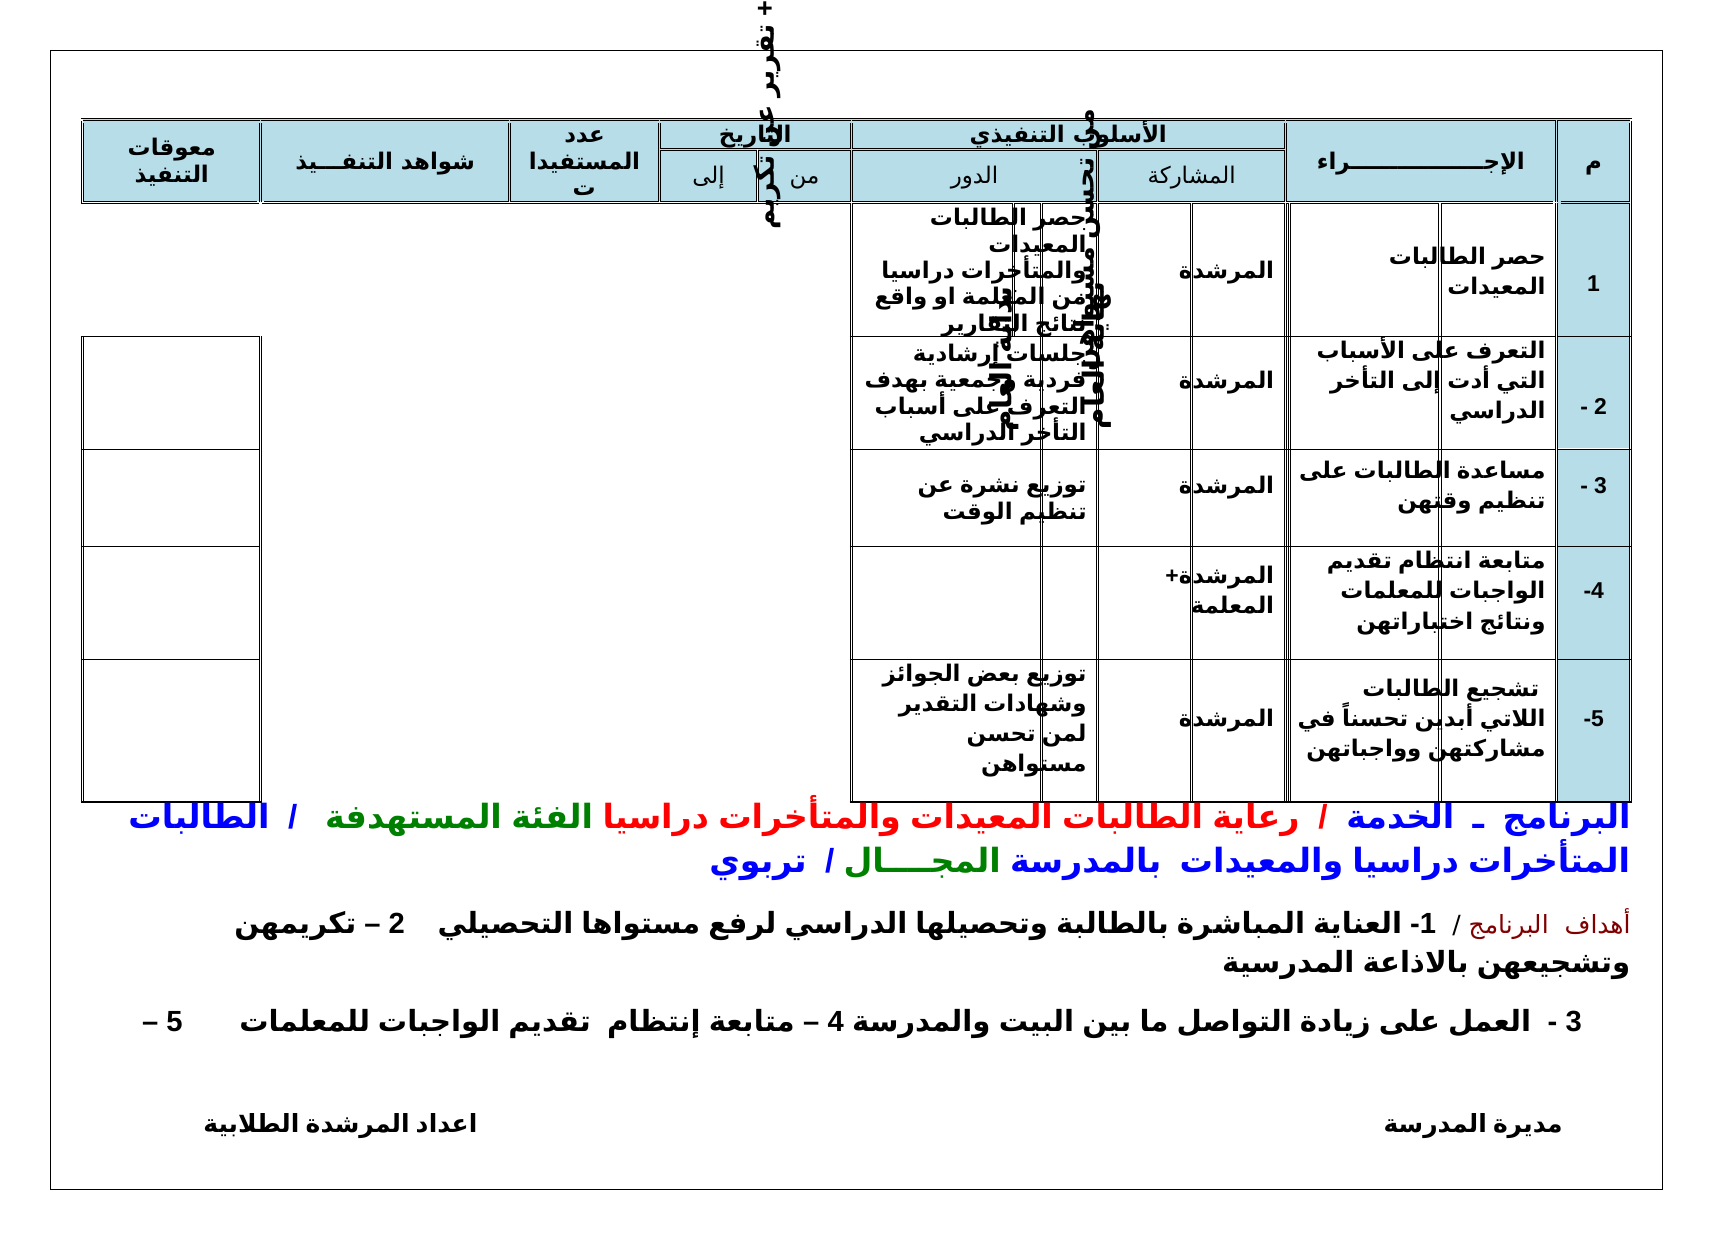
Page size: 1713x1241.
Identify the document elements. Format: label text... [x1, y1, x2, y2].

table_cell جلسات إرشادية فردية وجمعية بهدف التعرف على أسباب التأخر الدراسي [1043, 337, 1096, 448]
table_cell نشرات عن تنظيم لوقت + تقرير عن تكريم من تحسن مستواهن [1291, 204, 1438, 336]
table_header الأسلوب التنفيذي [1093, 121, 1285, 148]
table_cell المرشدة+ المعلمة [1193, 547, 1284, 659]
table_cell توزيع نشرة عن تنظيم الوقت [1043, 450, 1096, 546]
table_cell متابعة انتظام تقديم الواجبات للمعلمات ونتائج اختباراتهن [1442, 547, 1555, 659]
table_cell توزيع بعض الجوائز وشهادات التقدير لمن تحسن مستواهن [1043, 660, 1096, 801]
table_cell التعرف على الأسباب التي أدت إلى التأخر الدراسي [1291, 337, 1438, 448]
table_cell توزيع بعض الجوائز وشهادات التقدير لمن تحسن مستواهن [853, 660, 1040, 801]
table_header التاريخ [659, 121, 851, 148]
table_cell من [759, 151, 850, 201]
table_cell 3 - [1558, 450, 1629, 546]
table_cell [84, 660, 259, 801]
table_cell التعرف على الأسباب التي أدت إلى التأخر الدراسي [1442, 337, 1555, 448]
table_cell المرشدة [1193, 337, 1284, 448]
table_cell [1099, 204, 1190, 336]
table_cell [1043, 204, 1096, 336]
table_cell توزيع نشرة عن تنظيم الوقت [853, 450, 1040, 546]
table_cell نشرات عن تنظيم لوقت + تقرير عن تكريم من تحسن مستواهن [1193, 204, 1284, 336]
table_header معوقات التنفيذ [83, 119, 261, 201]
table_header شواهد التنفـــيذ [261, 121, 509, 201]
table_cell 2 - [1558, 337, 1629, 448]
table_cell المرشدة [1099, 450, 1190, 546]
table_header الأسلوب التنفيذي [851, 121, 1096, 148]
table_cell 4- [1558, 547, 1629, 659]
table_cell متابعة انتظام تقديم الواجبات للمعلمات ونتائج اختباراتهن [1291, 547, 1438, 659]
table_header م [1558, 121, 1630, 201]
table_cell 1 [1557, 201, 1630, 336]
table_cell جلسات إرشادية فردية وجمعية بهدف التعرف على أسباب التأخر الدراسي [853, 337, 1040, 448]
table_cell المرشدة [1099, 660, 1190, 801]
table_cell تشجيع الطالبات اللاتي أبدين تحسناً في مشاركتهن وواجباتهن [1442, 660, 1555, 801]
table_cell [1015, 204, 1040, 336]
table_cell [84, 337, 259, 448]
table_cell تشجيع الطالبات اللاتي أبدين تحسناً في مشاركتهن وواجباتهن [1291, 660, 1438, 801]
table_cell [84, 547, 259, 659]
table_header الإجـــــــــــــــــراء [1285, 121, 1555, 201]
table_cell [84, 450, 259, 546]
table_cell [853, 547, 1040, 659]
table_cell حصر الطالبات المعيدات [1440, 201, 1557, 336]
table_header عدد المستفيدات [509, 121, 659, 201]
table_cell مساعدة الطالبات على تنظيم وقتهن [1291, 450, 1438, 546]
table_cell إلى [661, 151, 756, 201]
table_cell المشاركة [1099, 151, 1284, 201]
table_cell المرشدة [1193, 660, 1284, 801]
table_cell الدور [853, 151, 1096, 201]
table_cell المرشدة [1099, 337, 1190, 448]
table_cell [1043, 547, 1096, 659]
table_cell المرشدة+ المعلمة [1099, 547, 1190, 659]
table_cell حصر الطالبات المعيدات والمتأخرات دراسيا من المعلمة او واقع نتائج التقارير [853, 204, 1012, 336]
table_cell مساعدة الطالبات على تنظيم وقتهن [1442, 450, 1555, 546]
table_cell المرشدة [1193, 450, 1284, 546]
table_cell 5- [1558, 660, 1629, 801]
